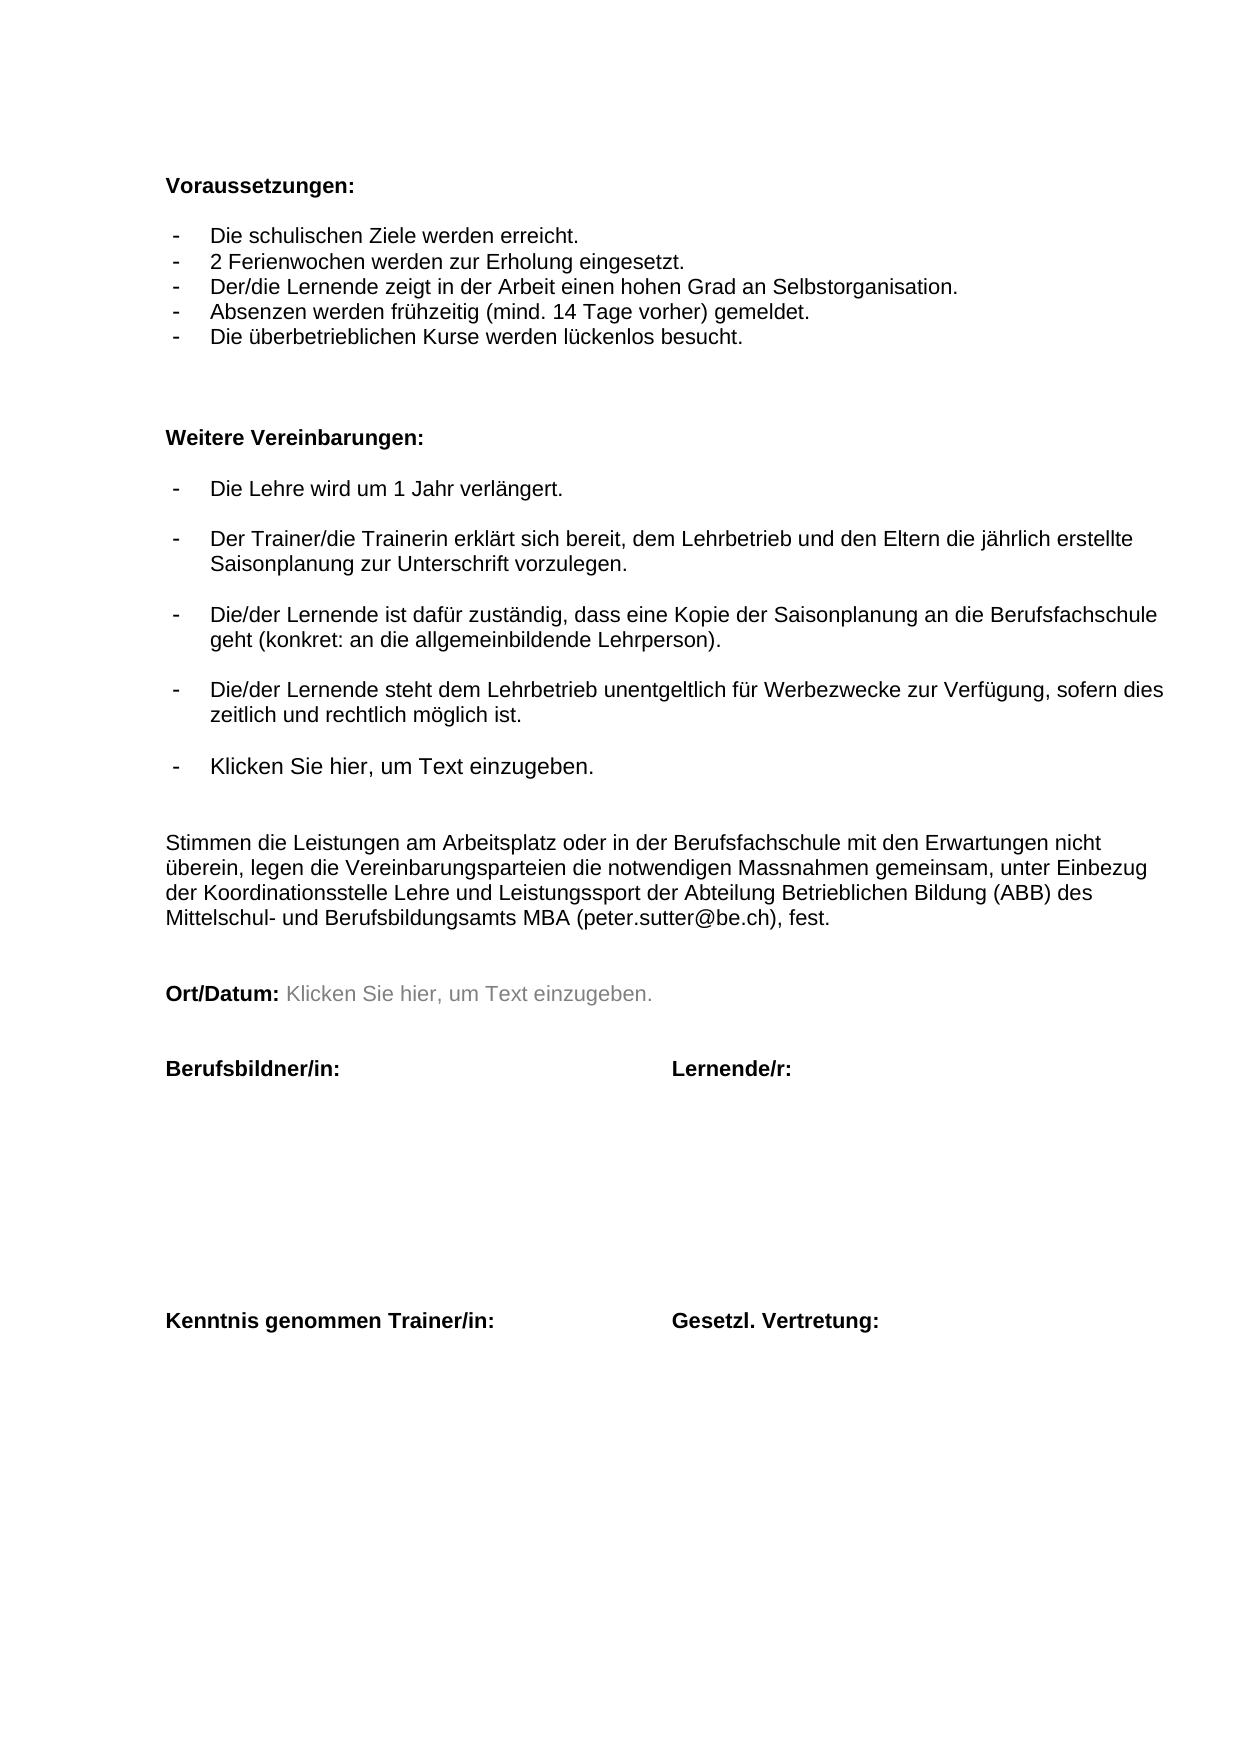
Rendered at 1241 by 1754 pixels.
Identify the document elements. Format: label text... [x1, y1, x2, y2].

text Stimmen die Leistungen am Arbeitsplatz oder in der Berufsfachschule mit den Erwartungen nicht überein, legen die Vereinbarungsparteien die notwendigen Massnahmen gemeinsam, unter Einbezug der Koordinationsstelle Lehre und Leistungssport der Abteilung Betrieblichen Bildung (ABB) des Mittelschul- und Berufsbildungsamts MBA (peter.sutter@be.ch), fest. [165, 829, 1173, 930]
text Berufsbildner/in: Lernende/r: [165, 1056, 1173, 1082]
list Der/die Lernende zeigt in der Arbeit einen hohen Grad an Selbstorganisation. [172, 274, 1173, 299]
list Die Lehre wird um 1 Jahr verlängert. [172, 475, 1173, 501]
list Die überbetrieblichen Kurse werden lückenlos besucht. [172, 324, 1173, 349]
text Kenntnis genommen Trainer/in: Gesetzl. Vertretung: [165, 1308, 1173, 1334]
list Absenzen werden frühzeitig (mind. 14 Tage vorher) gemeldet. [172, 299, 1173, 324]
text Voraussetzungen: [165, 173, 1173, 198]
list Die/der Lernende steht dem Lehrbetrieb unentgeltlich für Werbezwecke zur Verfügung, sofern dies zeitlich und rechtlich möglich ist. [172, 677, 1173, 727]
list 2 Ferienwochen werden zur Erholung eingesetzt. [172, 248, 1173, 274]
list Die schulischen Ziele werden erreicht. [172, 223, 1173, 248]
list Die/der Lernende ist dafür zuständig, dass eine Kopie der Saisonplanung an die Berufsfachschule geht (konkret: an die allgemeinbildende Lehrperson). [172, 601, 1173, 652]
text Weitere Vereinbarungen: [165, 425, 1173, 450]
text Ort/Datum: [165, 981, 1173, 1006]
list Der Trainer/die Trainerin erklärt sich bereit, dem Lehrbetrieb und den Eltern die jährlich erstellte Saisonplanung zur Unterschrift vorzulegen. [172, 526, 1173, 576]
